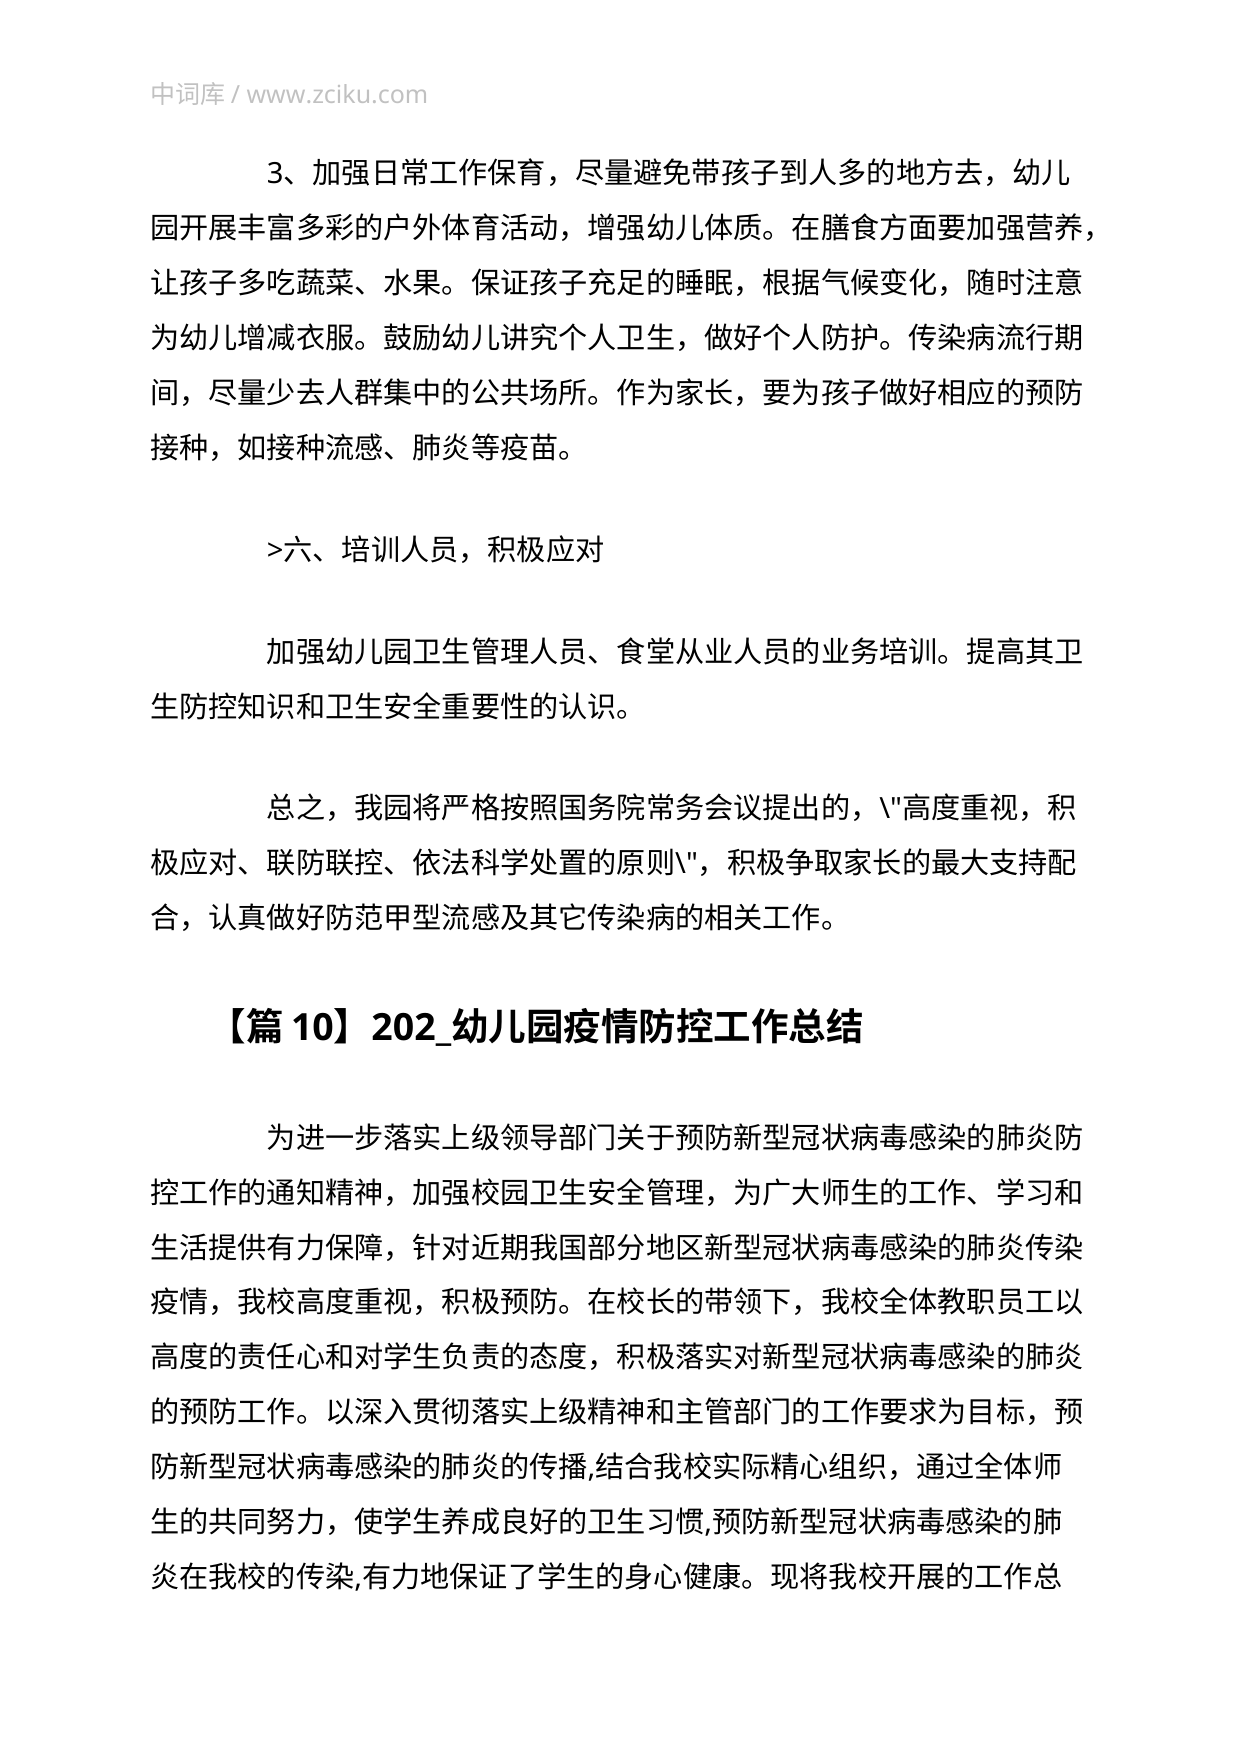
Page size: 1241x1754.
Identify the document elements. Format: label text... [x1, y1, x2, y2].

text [150, 1114, 1090, 1596]
text 总之，我园将严格按照国务院常务会议提出的，\"高度重视，积极应对、联防联控、依法科学处置的原则\"，积极争取家长的最大支持配合，认真做好防范甲型流感及其它传染病的相关工作。 [150, 785, 1090, 937]
text 加强幼儿园卫生管理人员、食堂从业人员的业务培训。提高其卫生防控知识和卫生安全重要性的认识。 [150, 628, 1090, 726]
text 【篇10】202_幼儿园疫情防控工作总结 [150, 997, 1090, 1051]
text 3、加强日常工作保育，尽量避免带孩子到人多的地方去，幼儿园开展丰富多彩的户外体育活动，增强幼儿体质。在膳食方面要加强营养，让孩子多吃蔬菜、水果。保证孩子充足的睡眠，根据气候变化，随时注意为幼儿增减衣服。鼓励幼儿讲究个人卫生，做好个人防护。传染病流行期间，尽量少去人群集中的公共场所。作为家长，要为孩子做好相应的预防接种，如接种流感、肺炎等疫苗。 [150, 150, 1090, 467]
text >六、培训人员，积极应对 [150, 526, 1090, 569]
